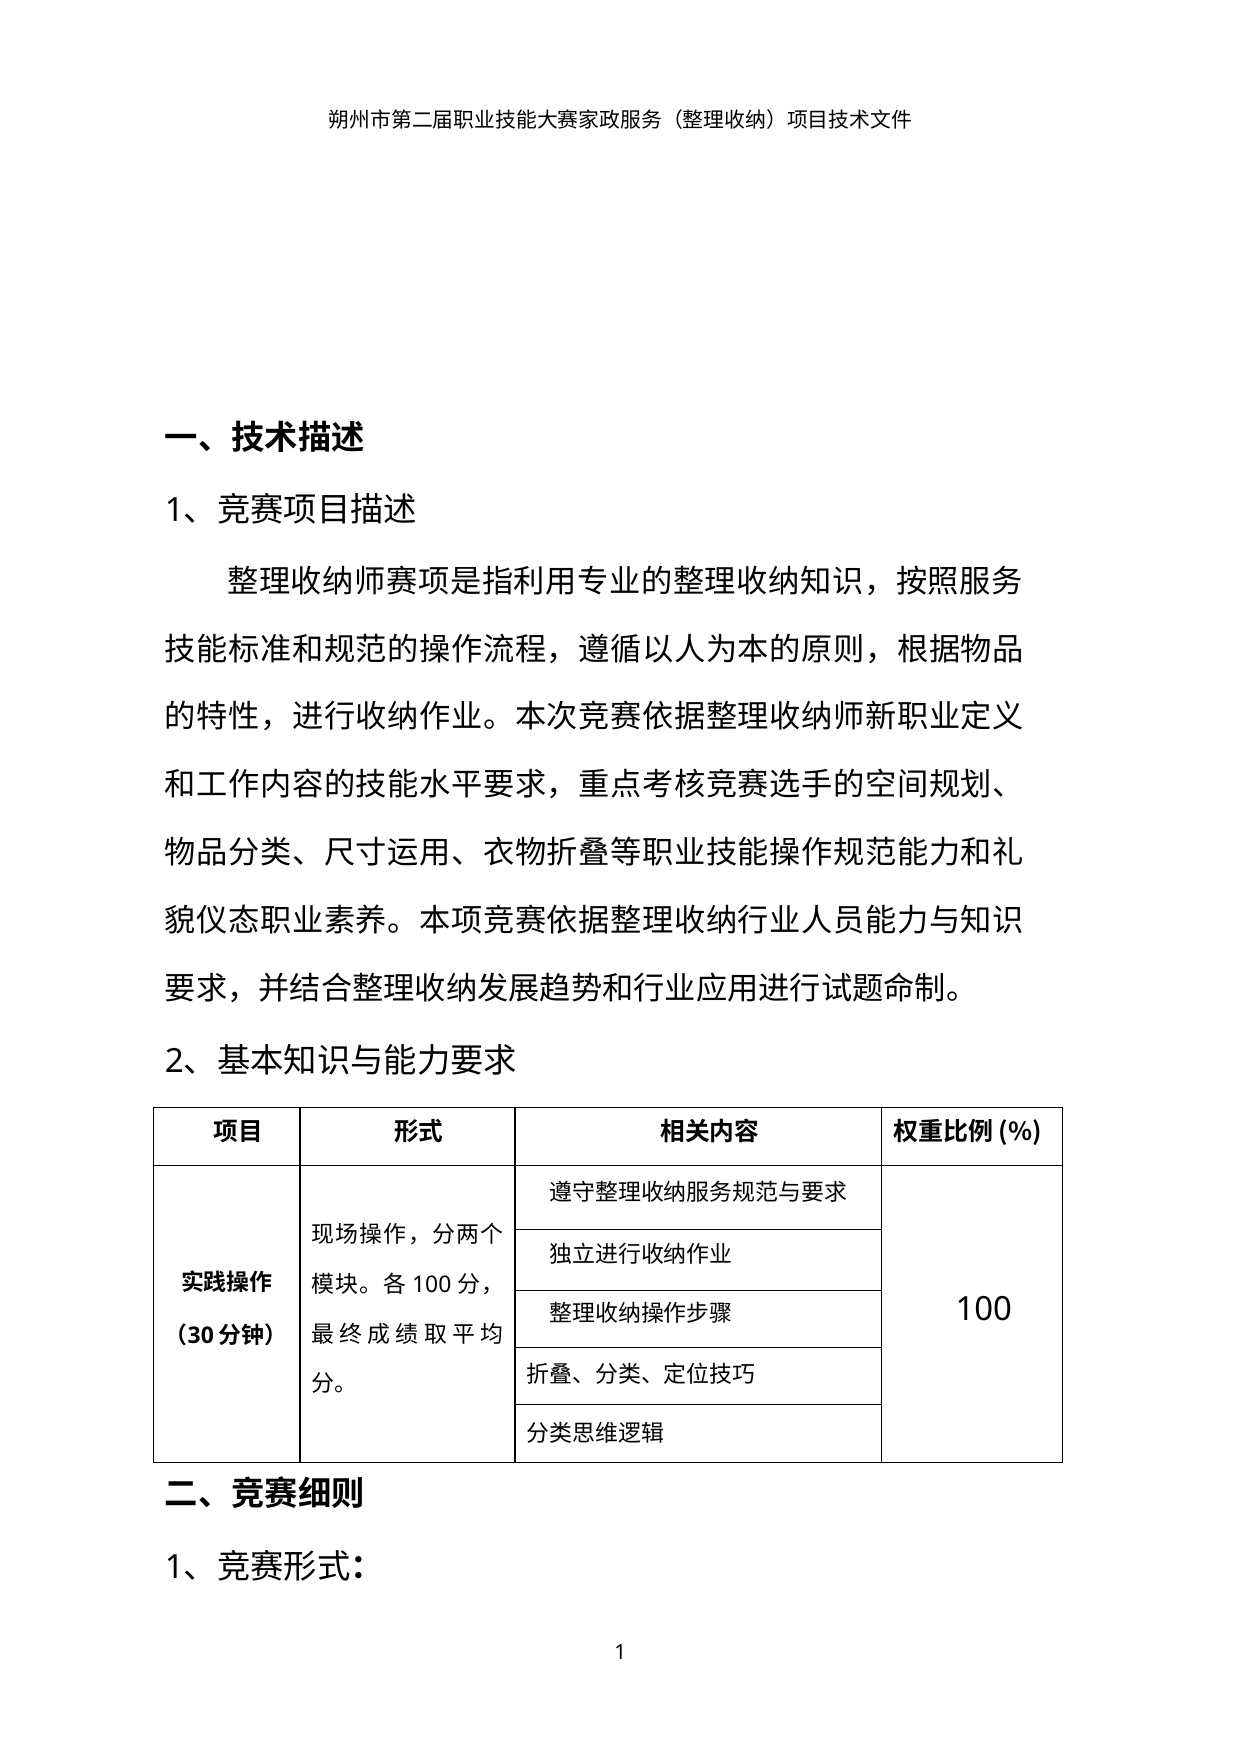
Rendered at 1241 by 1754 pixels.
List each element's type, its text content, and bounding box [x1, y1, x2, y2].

table_cell 独立进行收纳作业 [516, 1230, 881, 1290]
table_cell 实践操作 （30分钟） [154, 1166, 299, 1462]
table_cell 100 [882, 1166, 1062, 1462]
table_header 形式 [301, 1108, 514, 1165]
table_cell 整理收纳操作步骤 [516, 1291, 881, 1347]
subtitle 2、基本知识与能力要求 [164, 1034, 1076, 1083]
list 1、竞赛形式： [164, 1539, 1025, 1588]
table_cell 遵守整理收纳服务规范与要求 [516, 1166, 881, 1229]
list 整理收纳师赛项是指利用专业的整理收纳知识，按照服务技能标准和规范的操作流程，遵循以人为本的原则，根据物品的特性，进行收纳作业。本次竞赛依据整理收纳师新职业定义和工作内容的技能水平要求，重点考核竞赛选手的空间规划、物品分类、尺寸运用、衣物折叠等职业技能操作规范能力和礼貌仪态职业素养。本项竞赛依据整理收纳行业人员能力与知识要求，并结合整理收纳发展趋势和行业应用进行试题命制。 [164, 556, 1025, 1008]
table_cell 现场操作，分两个模块。各100分，最终成绩取平均分。 [301, 1166, 514, 1462]
table_cell 折叠、分类、定位技巧 [516, 1348, 881, 1404]
table_header 相关内容 [516, 1108, 881, 1165]
subtitle 二、竞赛细则 [164, 1467, 1002, 1515]
table_header 权重比例 (%) [882, 1108, 1062, 1165]
table_header 项目 [154, 1108, 299, 1165]
list 1、竞赛项目描述 [164, 483, 1076, 531]
list 一、技术描述 [164, 411, 1076, 459]
table_cell 分类思维逻辑 [516, 1405, 881, 1462]
